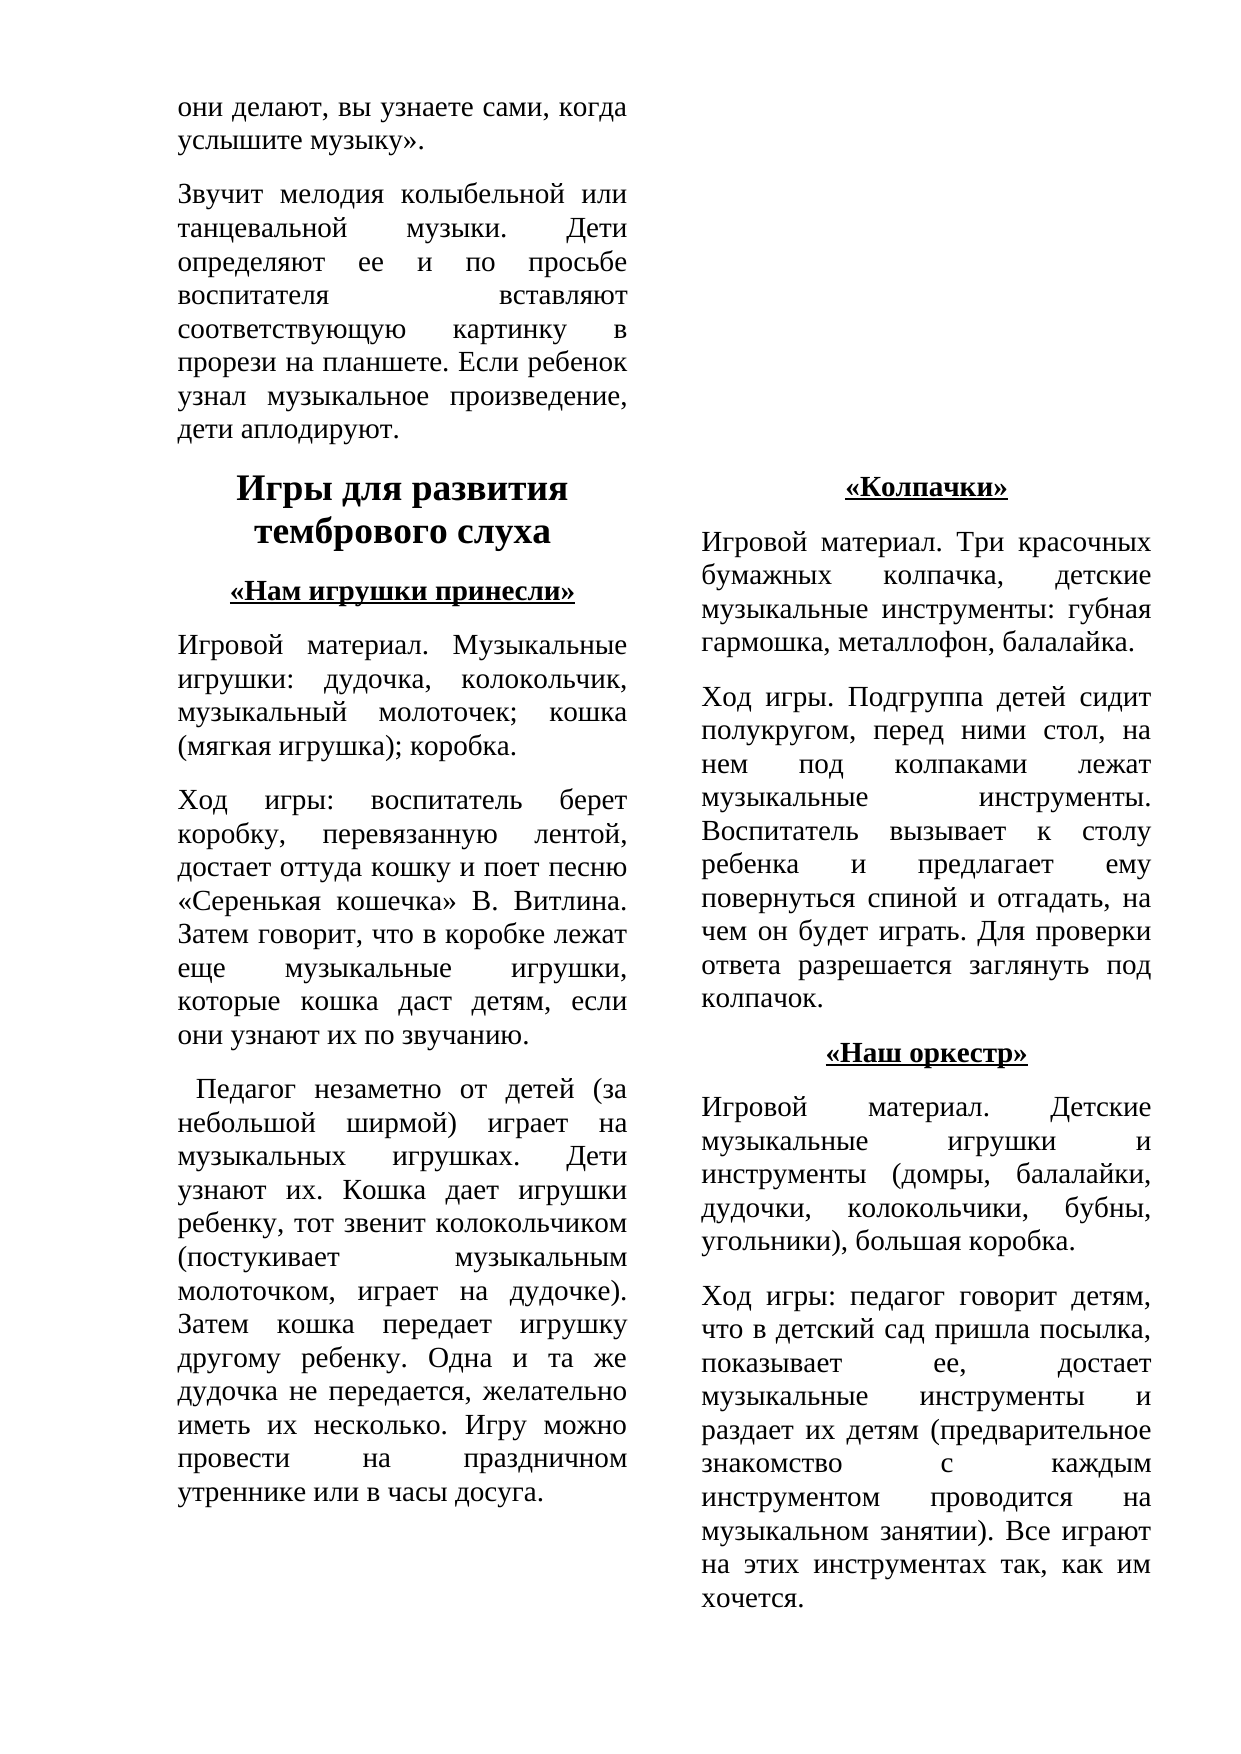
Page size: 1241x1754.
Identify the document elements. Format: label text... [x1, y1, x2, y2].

text Ход игры: педагог говорит детям, что в детский сад пришла посылка, показывает ее, достает музыкальные инструменты и раздает их детям (предварительное знакомство с каждым инструментом проводится на музыкальном занятии). Все играют на этих инструментах так, как им хочется. [701, 1278, 1152, 1613]
text Игровой материал. Музыкальные игрушки: дудочка, колокольчик, музыкальный молоточек; кошка (мягкая игрушка); коробка. [177, 627, 627, 761]
text «Наш оркестр» [701, 1035, 1152, 1068]
text Педагог незаметно от детей (за небольшой ширмой) играет на музыкальных игрушках. Дети узнают их. Кошка дает игрушки ребенку, тот звенит колокольчиком (постукивает музыкальным молоточком, играет на дудочке). Затем кошка передает игрушку другому ребенку. Одна и та же дудочка не передается, желательно иметь их несколько. Игру можно провести на праздничном утреннике или в часы досуга. [177, 1071, 627, 1507]
text Ход игры. Подгруппа детей сидит полукругом, перед ними стол, на нем под колпаками лежат музыкальные инструменты. Воспитатель вызывает к столу ребенка и предлагает ему повернуться спиной и отгадать, на чем он будет играть. Для проверки ответа разрешается заглянуть под колпачок. [701, 679, 1152, 1014]
text Игровой материал. Детские музыкальные игрушки и инструменты (домры, балалайки, дудочки, колокольчики, бубны, угольники), большая коробка. [701, 1089, 1152, 1257]
text «Нам игрушки принесли» [177, 573, 627, 606]
text Звучит мелодия колыбельной или танцевальной музыки. Дети определяют ее и по просьбе воспитателя вставляют соответствующую картинку в прорези на планшете. Если ребенок узнал музыкальное произведение, дети аплодируют. [177, 177, 627, 445]
text Игровой материал. Три красочных бумажных колпачка, детские музыкальные инструменты: губная гармошка, металлофон, балалайка. [701, 524, 1152, 658]
text Ход игры: воспитатель берет коробку, перевязанную лентой, достает оттуда кошку и поет песню «Серенькая кошечка» В. Витлина. Затем говорит, что в коробке лежат еще музыкальные игрушки, которые кошка даст детям, если они узнают их по звучанию. [177, 782, 627, 1051]
text «Колпачки» [701, 469, 1152, 503]
text Игры для развития тембрового слуха [177, 466, 627, 552]
